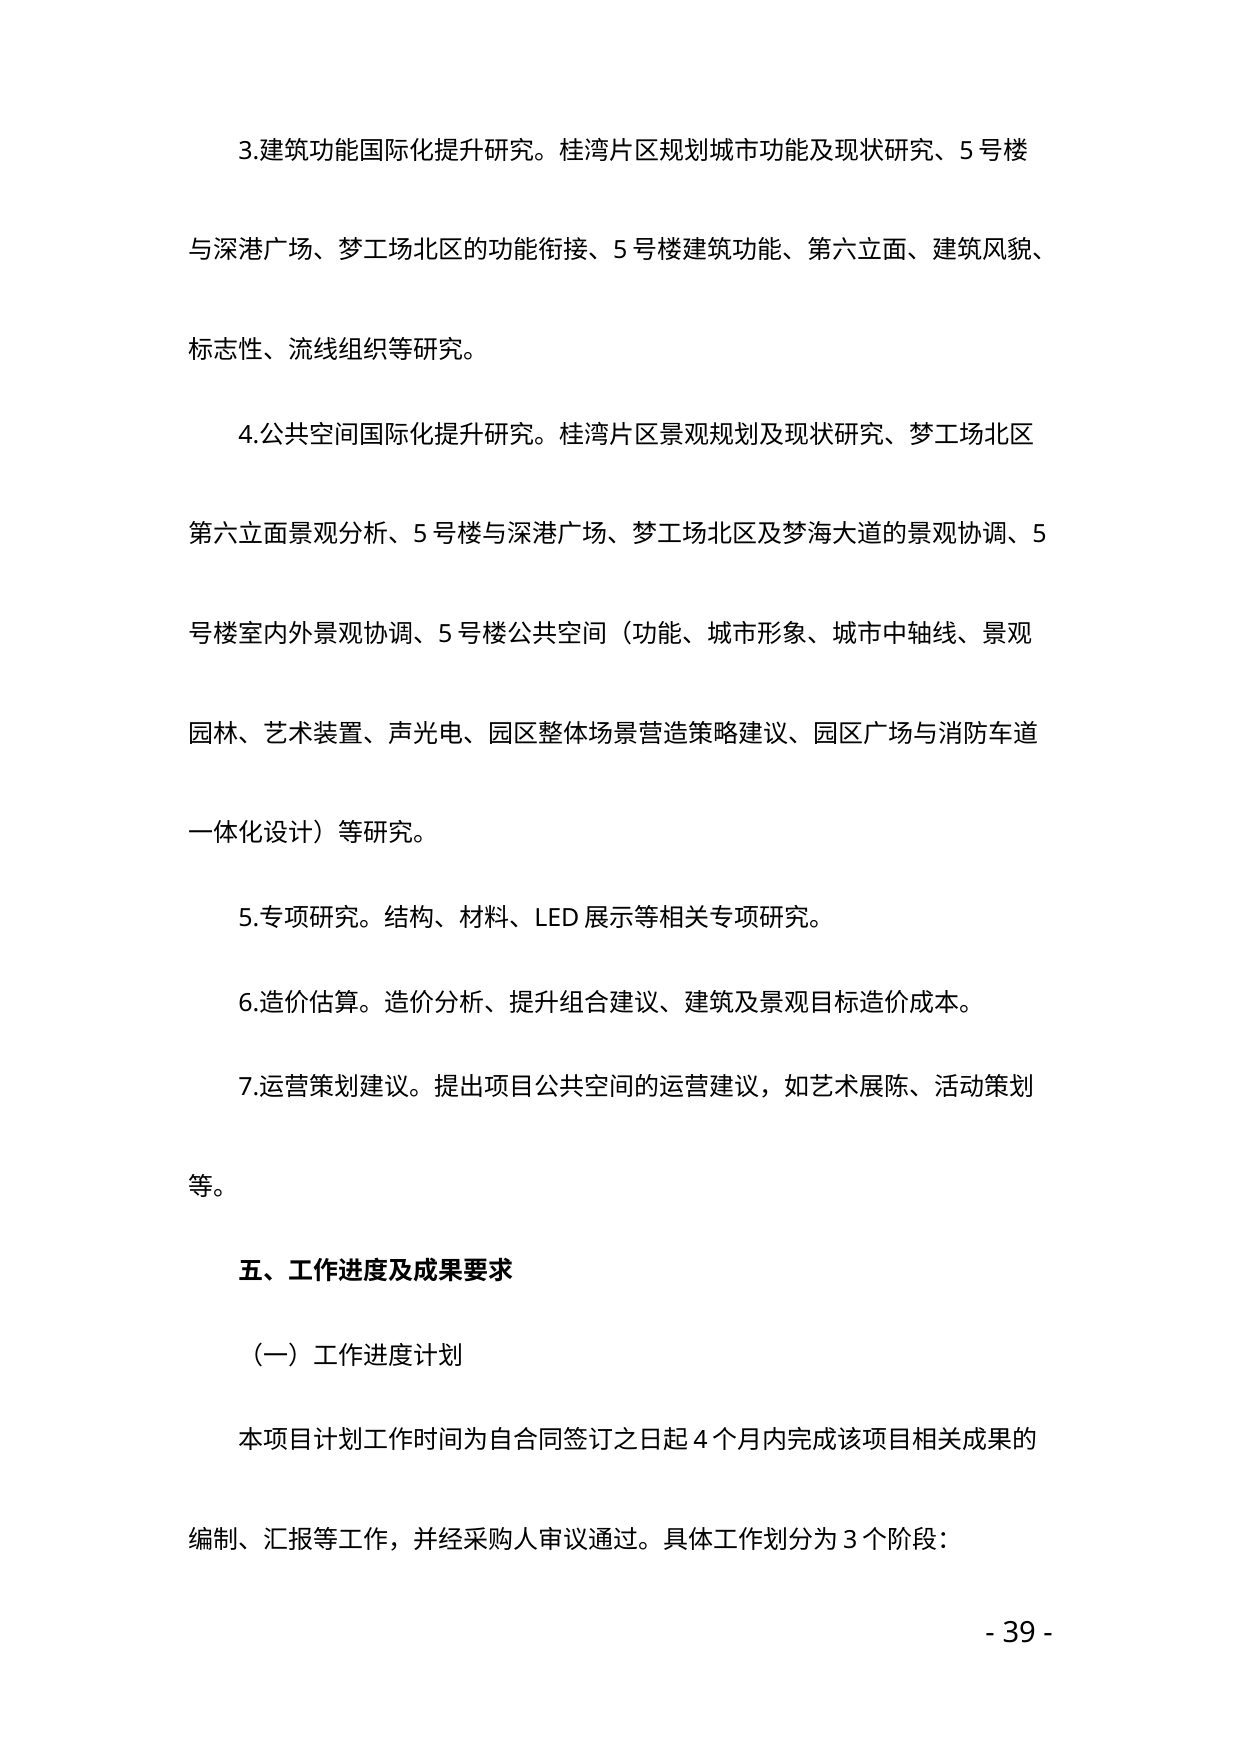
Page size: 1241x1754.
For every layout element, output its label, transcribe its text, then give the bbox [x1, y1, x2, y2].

list 4.公共空间国际化提升研究。桂湾片区景观规划及现状研究、梦工场北区第六立面景观分析、5号楼与深港广场、梦工场北区及梦海大道的景观协调、5号楼室内外景观协调、5号楼公共空间（功能、城市形象、城市中轴线、景观园林、艺术装置、声光电、园区整体场景营造策略建议、园区广场与消防车道一体化设计）等研究。 [188, 399, 1051, 864]
list 6.造价估算。造价分析、提升组合建议、建筑及景观目标造价成本。 [188, 967, 1051, 1033]
list 5.专项研究。结构、材料、LED展示等相关专项研究。 [188, 882, 1051, 949]
list 7.运营策划建议。提出项目公共空间的运营建议，如艺术展陈、活动策划等。 [188, 1051, 1051, 1218]
list 五、工作进度及成果要求 [188, 1236, 1051, 1302]
list 本项目计划工作时间为自合同签订之日起4个月内完成该项目相关成果的编制、汇报等工作，并经采购人审议通过。具体工作划分为3个阶段： [188, 1405, 1051, 1571]
list 3.建筑功能国际化提升研究。桂湾片区规划城市功能及现状研究、5号楼与深港广场、梦工场北区的功能衔接、5号楼建筑功能、第六立面、建筑风貌、标志性、流线组织等研究。 [188, 115, 1051, 381]
list （一）工作进度计划 [188, 1320, 1051, 1387]
